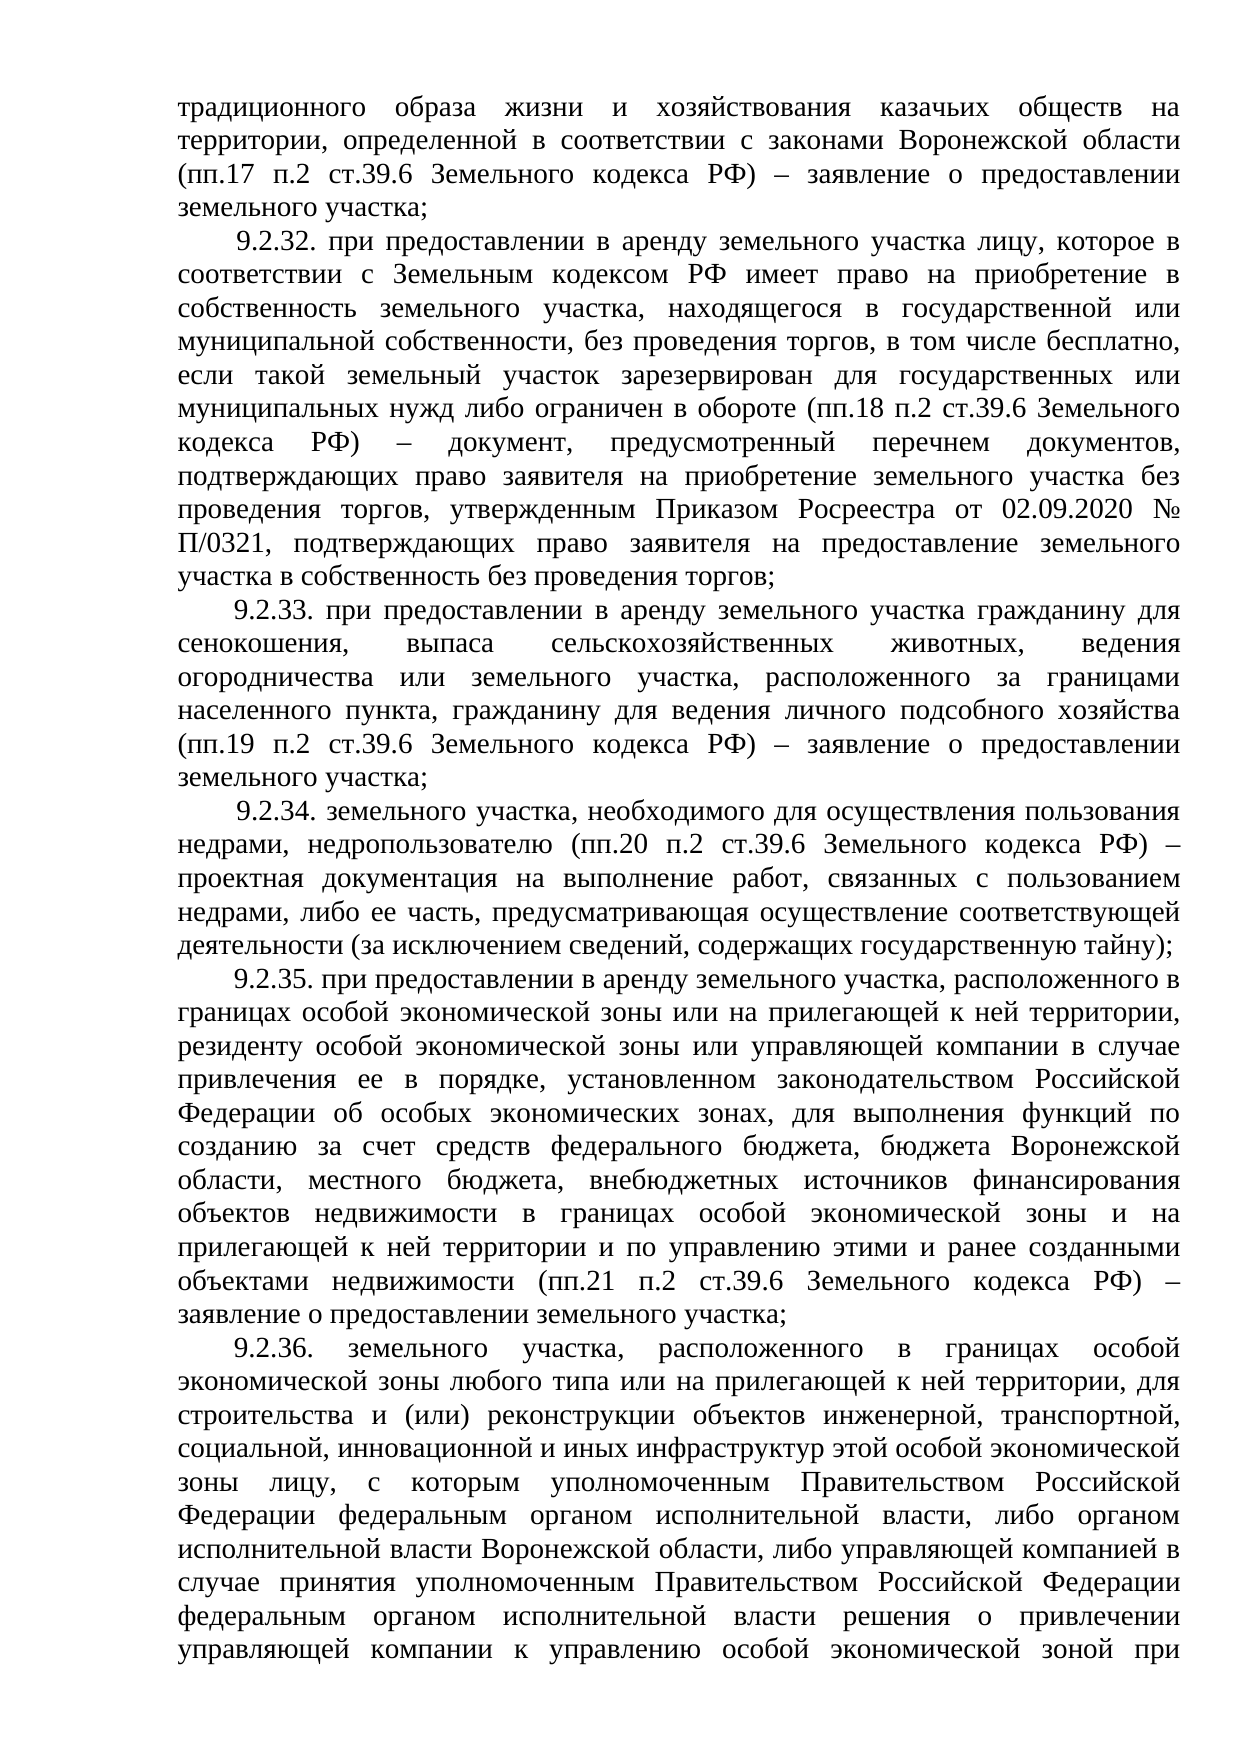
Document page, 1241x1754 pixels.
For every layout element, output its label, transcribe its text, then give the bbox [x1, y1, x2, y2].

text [177, 1330, 1181, 1665]
text 9.2.35. при предоставлении в аренду земельного участка, расположенного в границах особой экономической зоны или на прилегающей к ней территории, резиденту особой экономической зоны или управляющей компании в случае привлечения ее в порядке, установленном законодательством Российской Федерации об особых экономических зонах, для выполнения функций по созданию за счет средств федерального бюджета, бюджета Воронежской области, местного бюджета, внебюджетных источников финансирования объектов недвижимости в границах особой экономической зоны и на прилегающей к ней территории и по управлению этими и ранее созданными объектами недвижимости (пп.21 п.2 ст.39.6 Земельного кодекса РФ) – заявление о предоставлении земельного участка; [177, 961, 1181, 1330]
text 9.2.34. земельного участка, необходимого для осуществления пользования недрами, недропользователю (пп.20 п.2 ст.39.6 Земельного кодекса РФ) – проектная документация на выполнение работ, связанных с пользованием недрами, либо ее часть, предусматривающая осуществление соответствующей деятельности (за исключением сведений, содержащих государственную тайну); [177, 793, 1181, 961]
text 9.2.33. при предоставлении в аренду земельного участка гражданину для сенокошения, выпаса сельскохозяйственных животных, ведения огородничества или земельного участка, расположенного за границами населенного пункта, гражданину для ведения личного подсобного хозяйства (пп.19 п.2 ст.39.6 Земельного кодекса РФ) – заявление о предоставлении земельного участка; [177, 592, 1181, 793]
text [177, 89, 1181, 223]
text 9.2.32. при предоставлении в аренду земельного участка лицу, которое в соответствии с Земельным кодексом РФ имеет право на приобретение в собственность земельного участка, находящегося в государственной или муниципальной собственности, без проведения торгов, в том числе бесплатно, если такой земельный участок зарезервирован для государственных или муниципальных нужд либо ограничен в обороте (пп.18 п.2 ст.39.6 Земельного кодекса РФ) – документ, предусмотренный перечнем документов, подтверждающих право заявителя на приобретение земельного участка без проведения торгов, утвержденным Приказом Росреестра от 02.09.2020 № П/0321, подтверждающих право заявителя на предоставление земельного участка в собственность без проведения торгов; [177, 223, 1181, 592]
